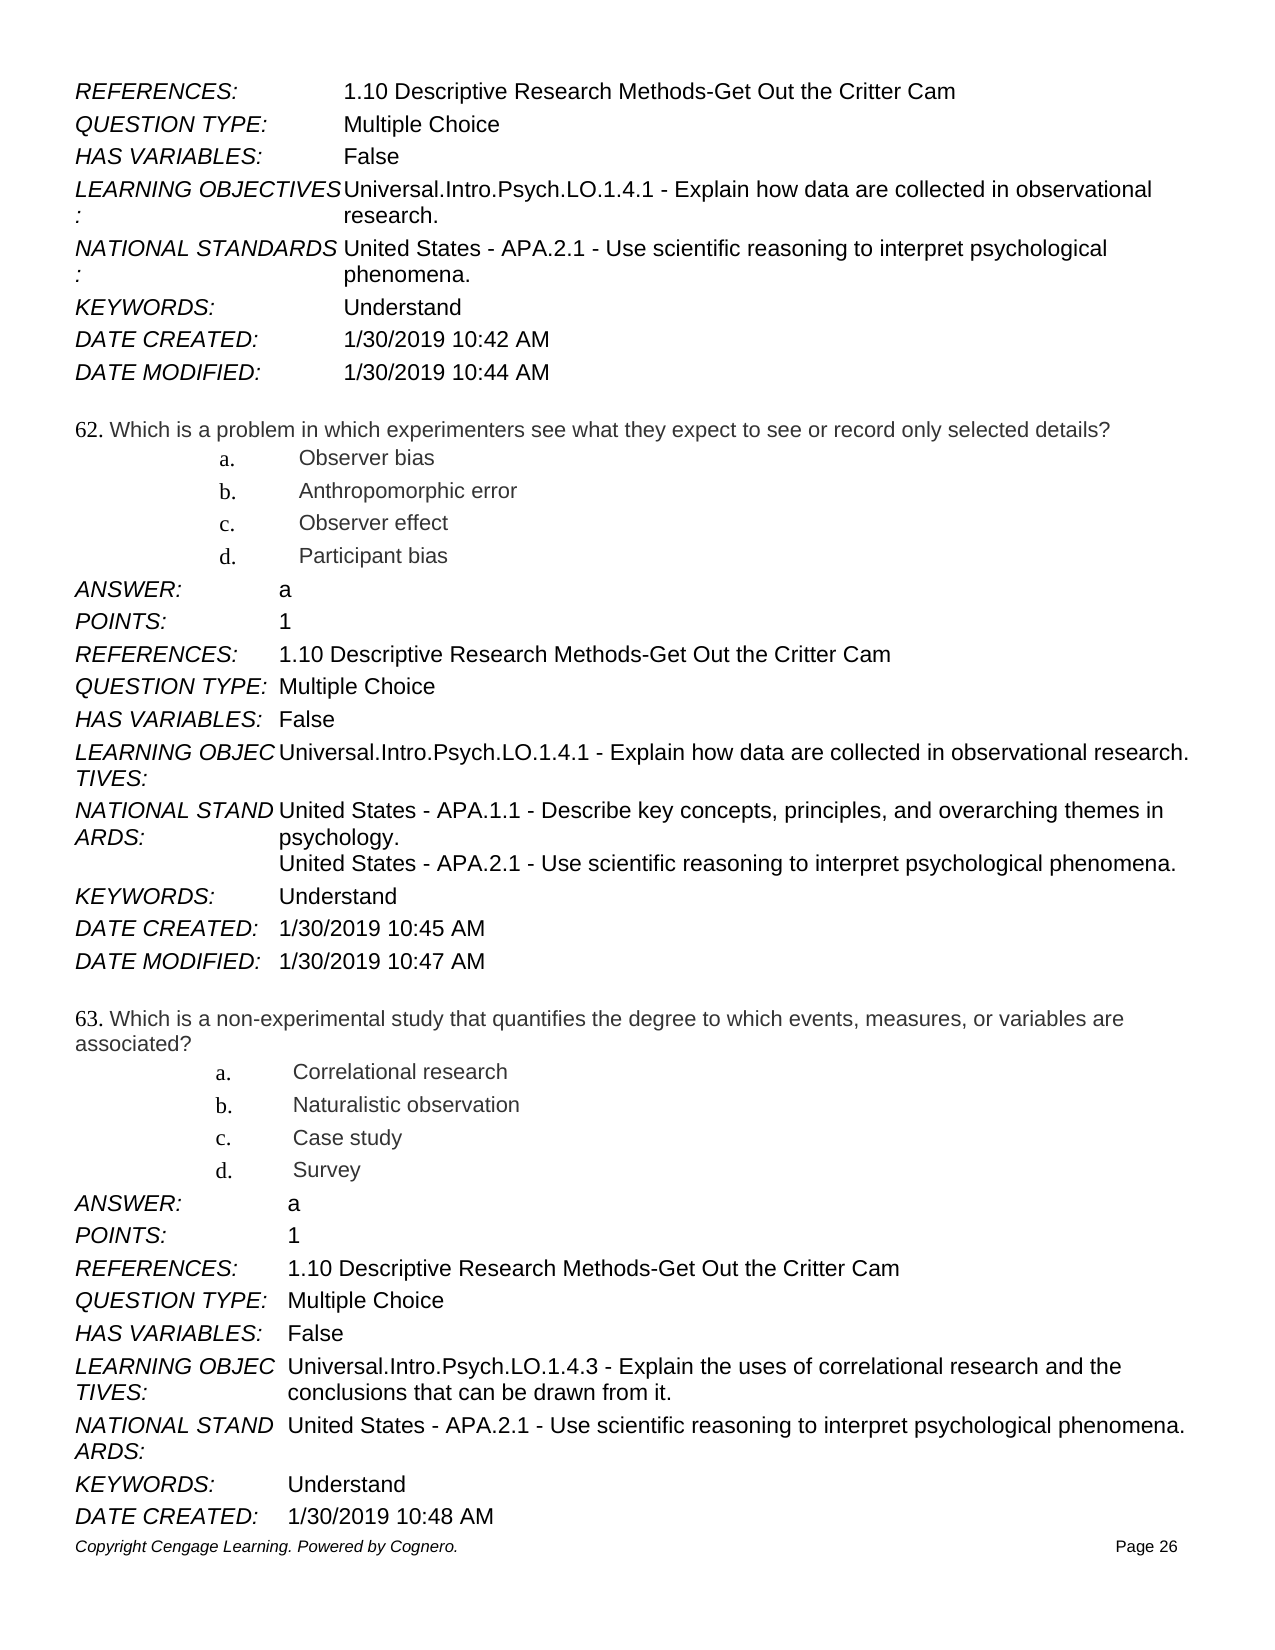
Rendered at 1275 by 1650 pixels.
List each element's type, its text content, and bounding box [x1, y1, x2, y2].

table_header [75, 1005, 1200, 1533]
table_header 62. Which is a problem in which experimenters see what they expect to see or record only selected details? [75, 416, 1200, 978]
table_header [75, 75, 1200, 389]
